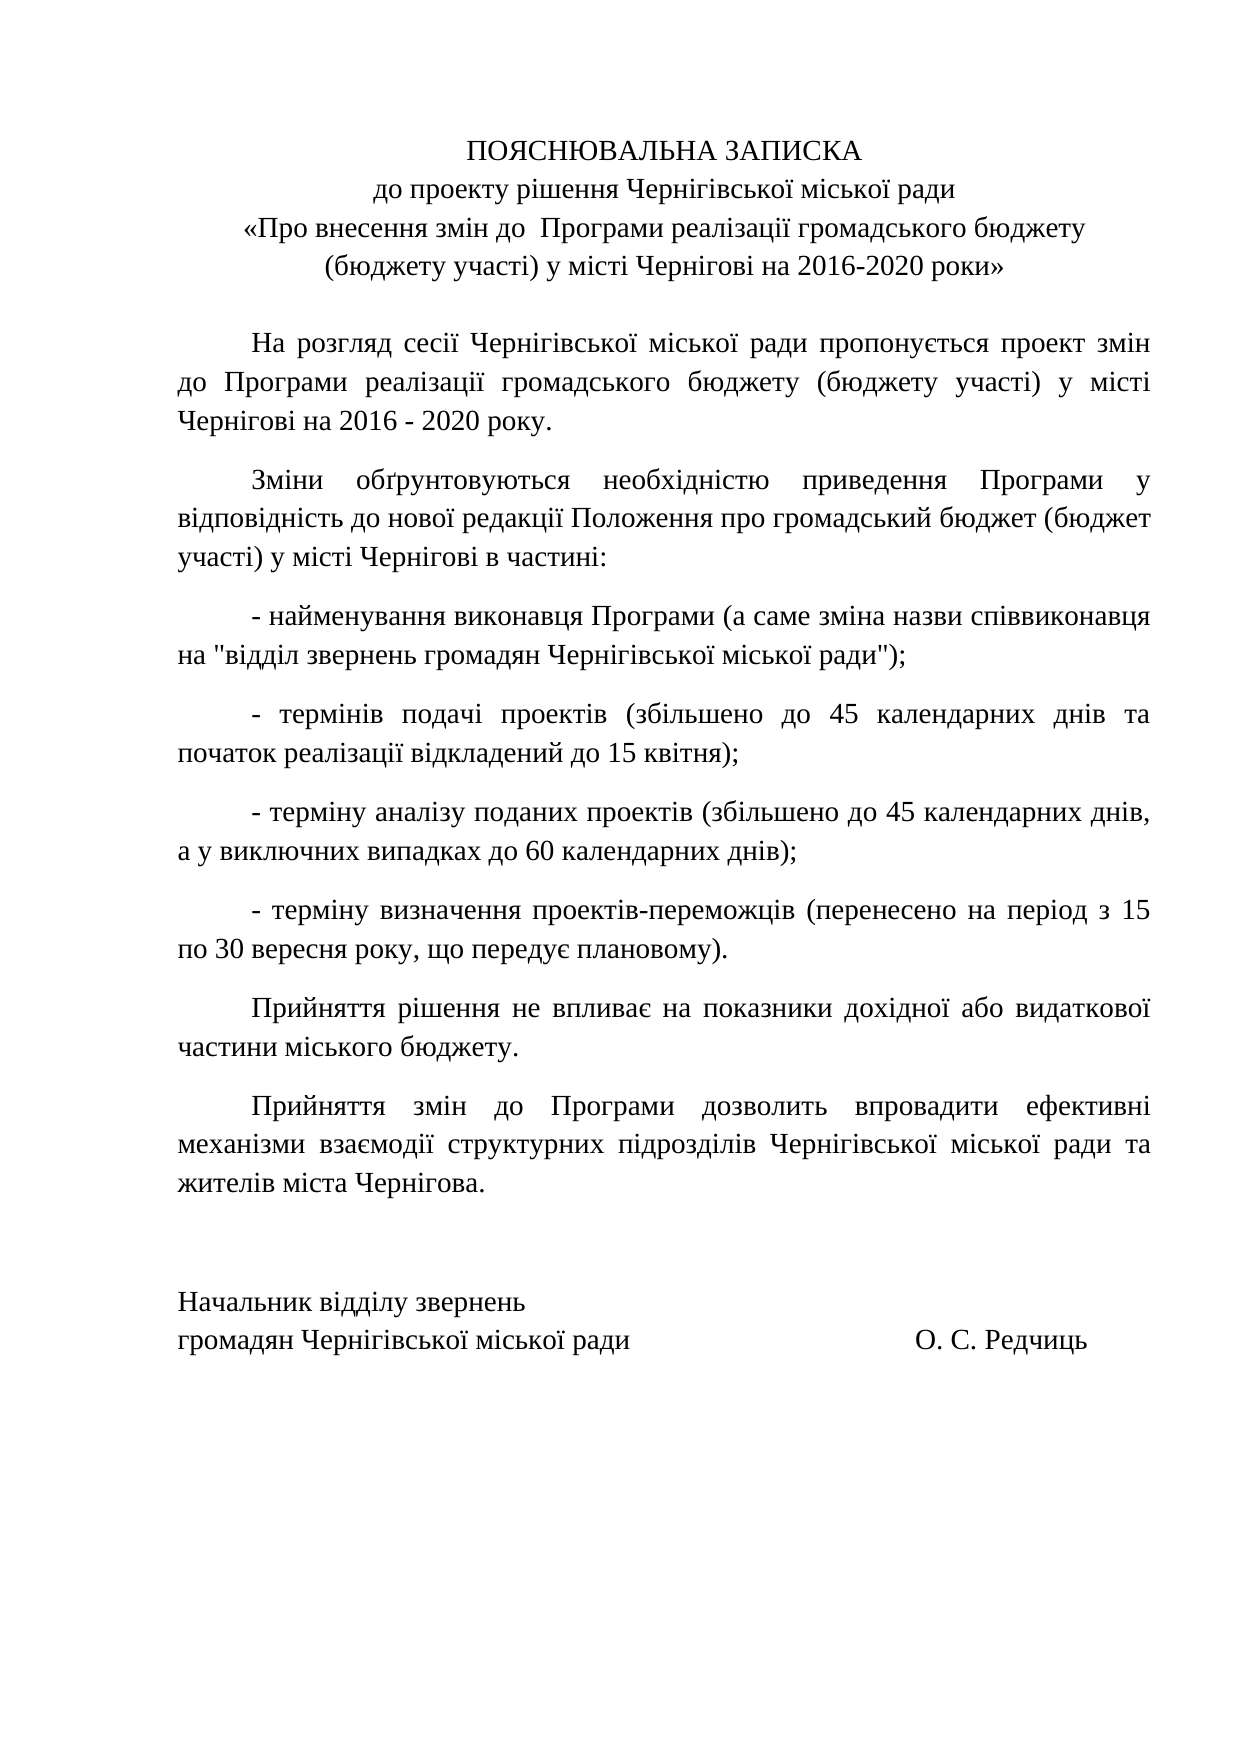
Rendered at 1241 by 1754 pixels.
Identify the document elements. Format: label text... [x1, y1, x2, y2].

text (бюджету участі) у місті Чернігові на 2016-2020 роки» [177, 248, 1152, 282]
text Начальник відділу звернень [177, 1284, 1152, 1317]
text ПОЯСНЮВАЛЬНА ЗАПИСКА [177, 133, 1152, 166]
text Прийняття рішення не впливає на показники дохідної або видаткової частини міського бюджету. [177, 990, 1152, 1062]
text громадян Чернігівської міської ради О. С. Редчиць [177, 1322, 1152, 1356]
text Прийняття змін до Програми дозволить впровадити ефективні механізми взаємодії структурних підрозділів Чернігівської міської ради та жителів міста Чернігова. [177, 1088, 1152, 1199]
text Зміни обґрунтовуються необхідністю приведення Програми у відповідність до нової редакції Положення про громадський бюджет (бюджет участі) у місті Чернігові в частині: [177, 462, 1152, 573]
text до проекту рішення Чернігівської міської ради [177, 171, 1152, 205]
text - терміну аналізу поданих проектів (збільшено до 45 календарних днів, а у виключних випадках до 60 календарних днів); [177, 794, 1152, 866]
text - терміну визначення проектів-переможців (перенесено на період з 15 по 30 вересня року, що передує плановому). [177, 892, 1152, 964]
text - термінів подачі проектів (збільшено до 45 календарних днів та початок реалізації відкладений до 15 квітня); [177, 696, 1152, 768]
text - найменування виконавця Програми (а саме зміна назви співвиконавця на "відділ звернень громадян Чернігівської міської ради"); [177, 598, 1152, 671]
text «Про внесення змін до Програми реалізації громадського бюджету [177, 210, 1152, 243]
text На розгляд сесії Чернігівської міської ради пропонується проект змін до Програми реалізації громадського бюджету (бюджету участі) у місті Чернігові на 2016 - 2020 року. [177, 326, 1152, 436]
